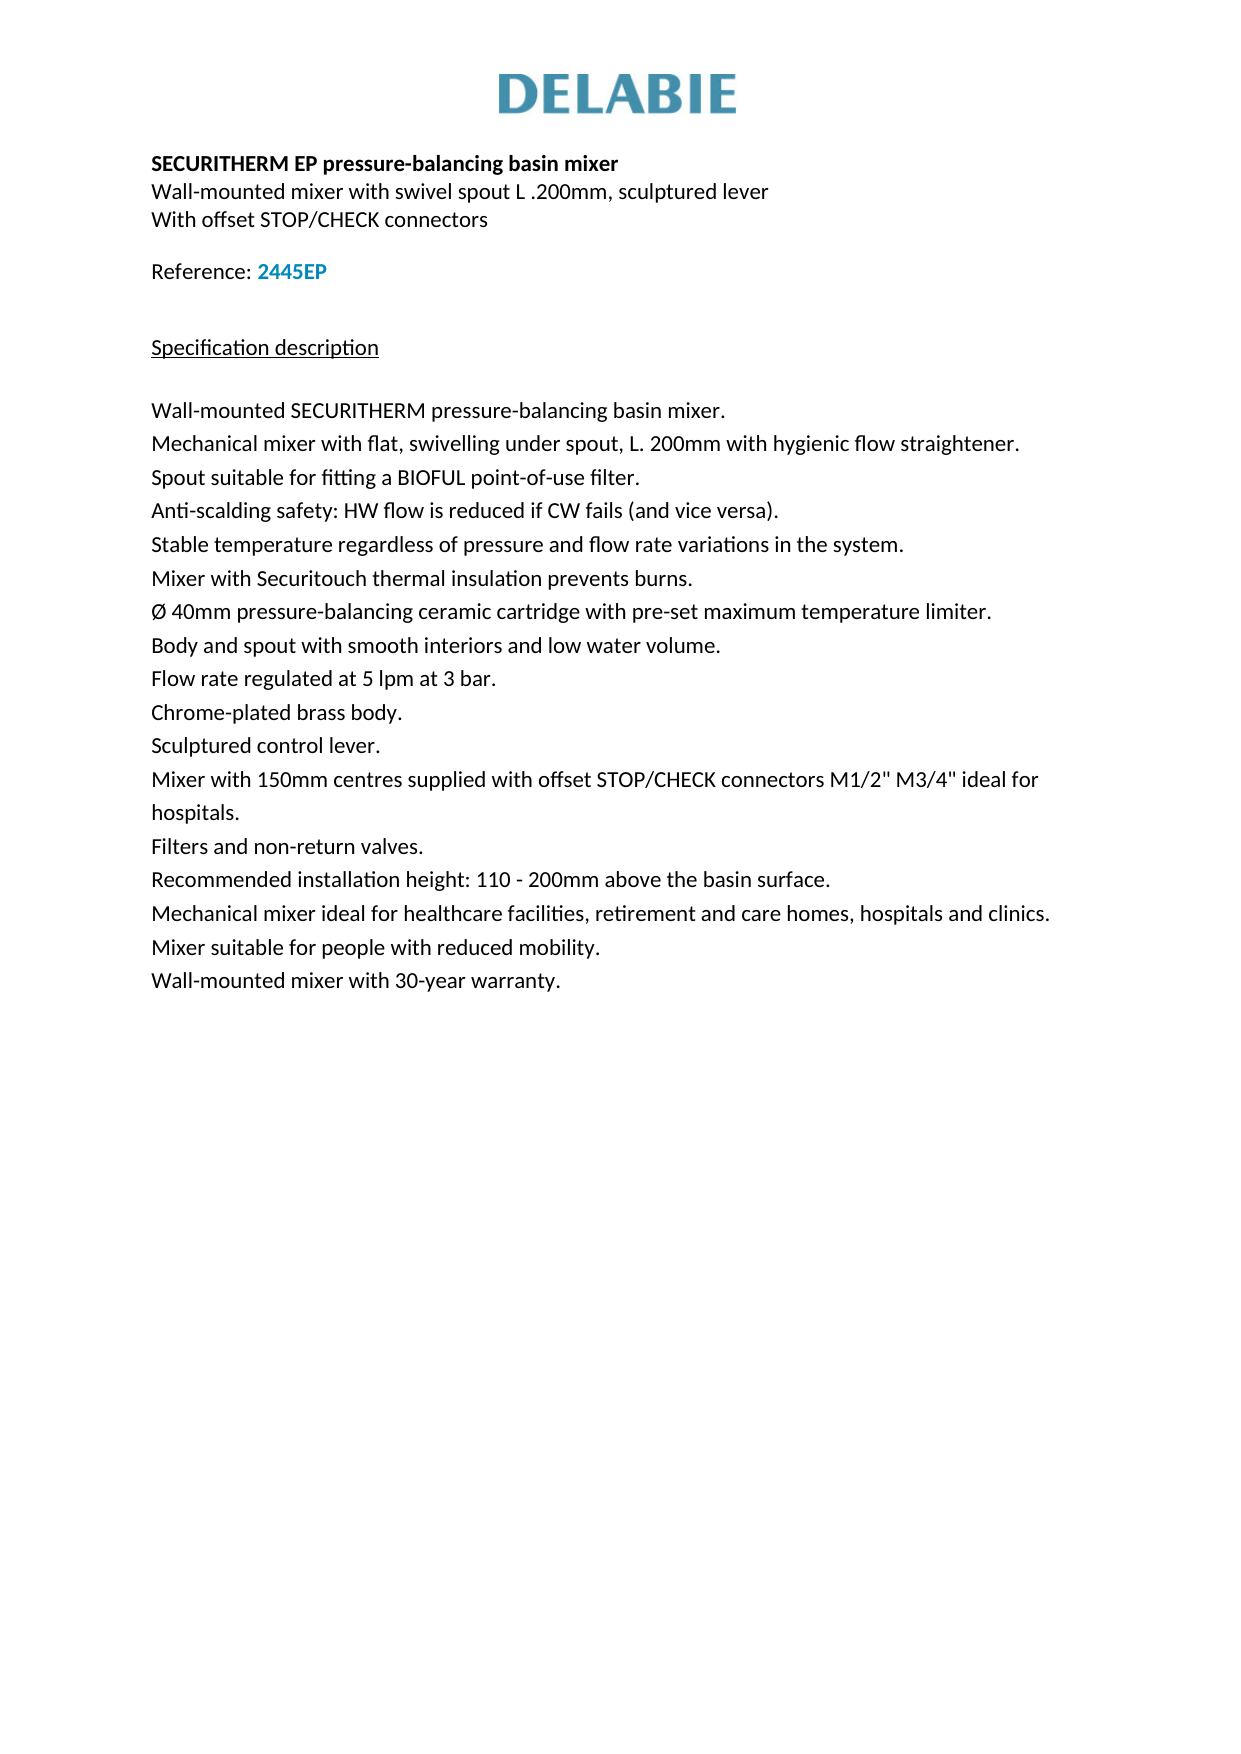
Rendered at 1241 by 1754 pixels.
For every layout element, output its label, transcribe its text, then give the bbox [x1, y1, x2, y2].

text Ø 40mm pressure-balancing ceramic cartridge with pre-set maximum temperature limiter. [151, 597, 1084, 625]
text Filters and non-return valves. [151, 832, 1084, 860]
text SECURITHERM EP pressure-balancing basin mixer [151, 149, 1084, 177]
text Specification description [151, 333, 1084, 361]
text With offset STOP/CHECK connectors [151, 205, 1084, 233]
text Body and spout with smooth interiors and low water volume. [151, 631, 1084, 659]
text Wall-mounted mixer with swivel spout L .200mm, sculptured lever [151, 177, 1084, 205]
text Recommended installation height: 110 - 200mm above the basin surface. [151, 866, 1084, 894]
text Mechanical mixer with flat, swivelling under spout, L. 200mm with hygienic flow straightener. [151, 429, 1084, 458]
text Mixer with Securitouch thermal insulation prevents burns. [151, 564, 1084, 592]
text Flow rate regulated at 5 lpm at 3 bar. [151, 664, 1084, 692]
text Sculptured control lever. [151, 731, 1084, 759]
text Wall-mounted mixer with 30-year warranty. [151, 966, 1084, 994]
text Mechanical mixer ideal for healthcare facilities, retirement and care homes, hospitals and clinics. [151, 899, 1084, 927]
text Reference: 2445EP [151, 257, 1084, 285]
text Chrome-plated brass body. [151, 698, 1084, 726]
text Spout suitable for fitting a BIOFUL point-of-use filter. [151, 463, 1084, 491]
text Mixer suitable for people with reduced mobility. [151, 933, 1084, 961]
text Anti-scalding safety: HW flow is reduced if CW fails (and vice versa). [151, 497, 1084, 525]
text Mixer with 150mm centres supplied with offset STOP/CHECK connectors M1/2" M3/4" ideal for hospitals. [151, 765, 1084, 827]
text Stable temperature regardless of pressure and flow rate variations in the system. [151, 530, 1084, 558]
picture [497, 74, 738, 114]
text Wall-mounted SECURITHERM pressure-balancing basin mixer. [151, 396, 1084, 424]
